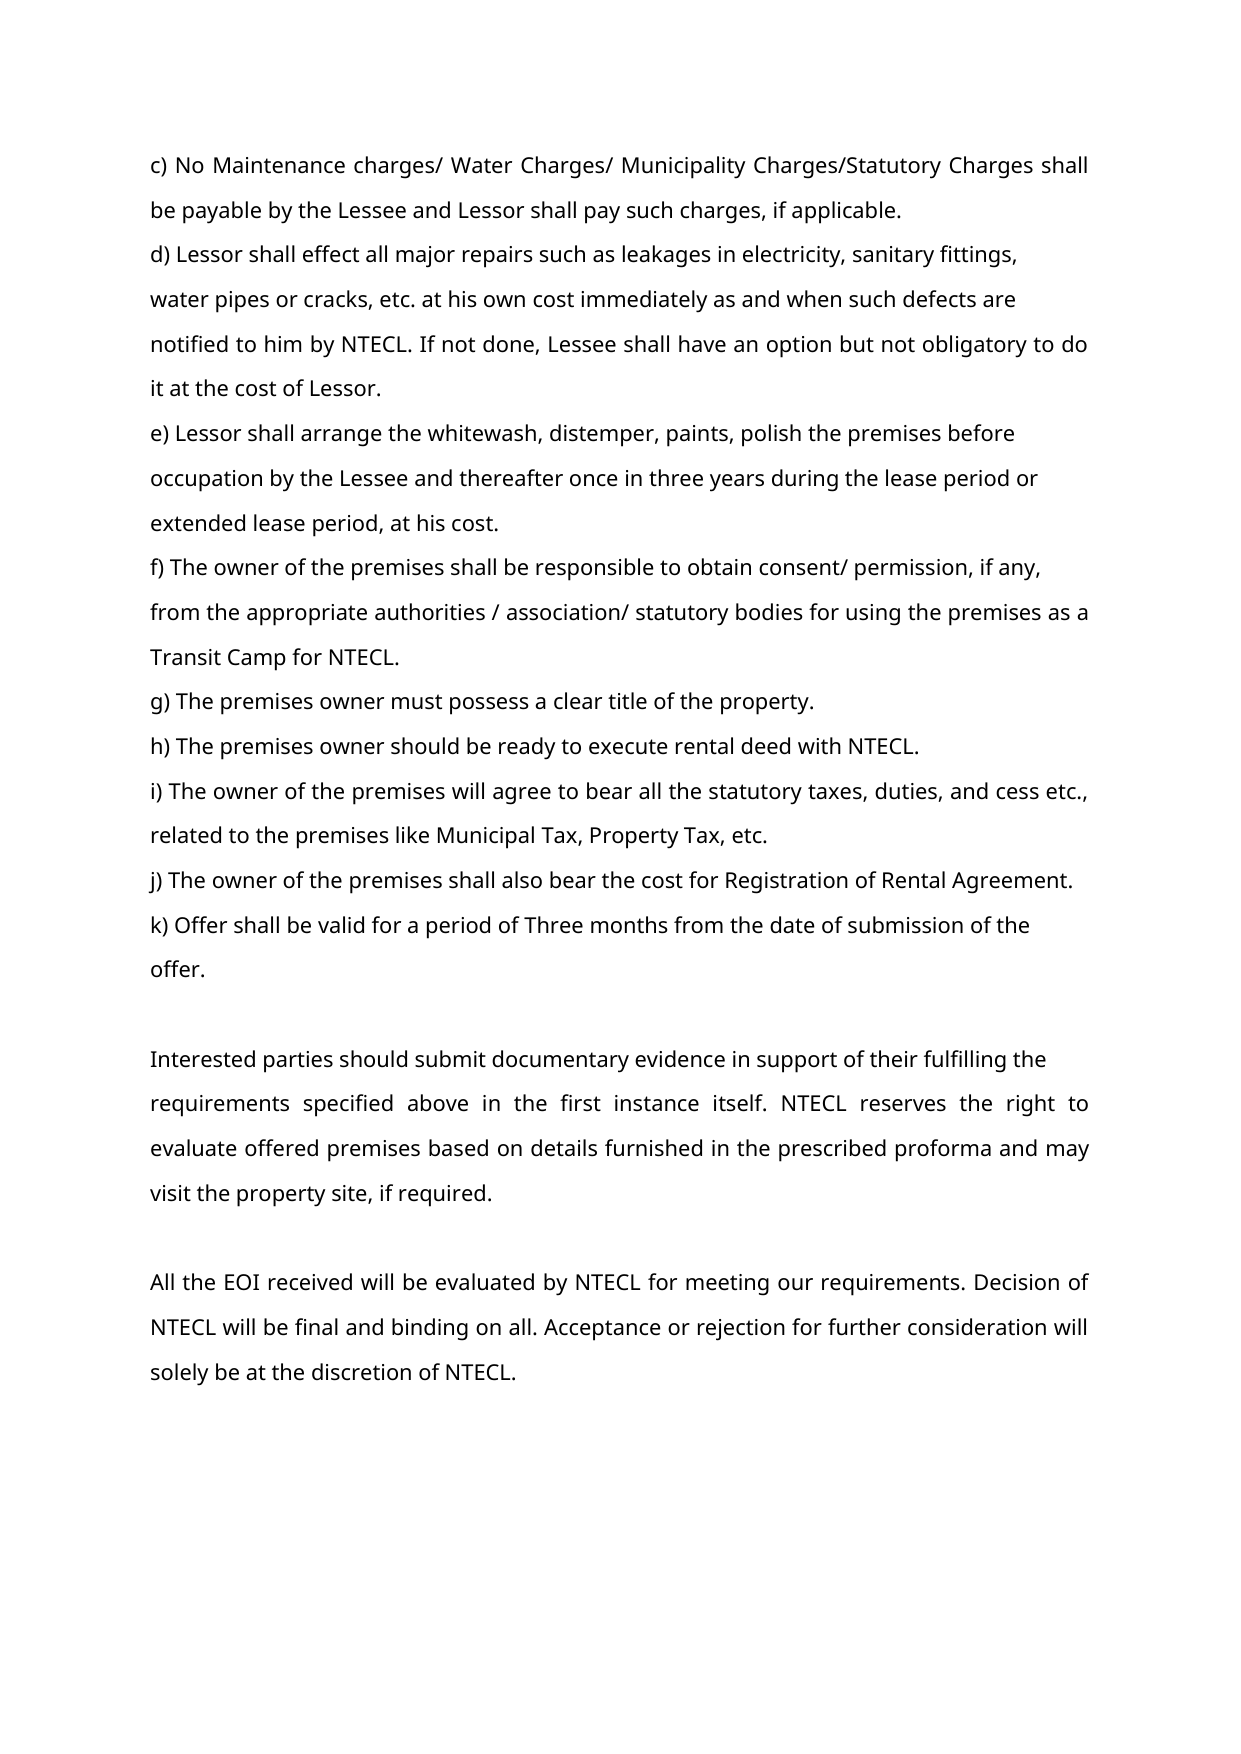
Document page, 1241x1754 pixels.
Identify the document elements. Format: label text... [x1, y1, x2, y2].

text e) Lessor shall arrange the whitewash, distemper, paints, polish the premises before [150, 418, 1090, 448]
text f) The owner of the premises shall be responsible to obtain consent/ permission, if any, [150, 552, 1090, 582]
text extended lease period, at his cost. [150, 507, 1090, 537]
text k) Offer shall be valid for a period of Three months from the date of submission of the [150, 910, 1090, 939]
text c) No Maintenance charges/ Water Charges/ Municipality Charges/Statutory Charges shall be payable by the Lessee and Lessor shall pay such charges, if applicable. [150, 150, 1090, 224]
text from the appropriate authorities / association/ statutory bodies for using the premises as a Transit Camp for NTECL. [150, 597, 1090, 671]
text i) The owner of the premises will agree to bear all the statutory taxes, duties, and cess etc., related to the premises like Municipal Tax, Property Tax, etc. [150, 776, 1090, 850]
text Interested parties should submit documentary evidence in support of their fulfilling the [150, 1044, 1090, 1073]
text j) The owner of the premises shall also bear the cost for Registration of Rental Agreement. [150, 865, 1090, 895]
text d) Lessor shall effect all major repairs such as leakages in electricity, sanitary fittings, [150, 239, 1090, 269]
text g) The premises owner must possess a clear title of the property. [150, 686, 1090, 716]
text occupation by the Lessee and thereafter once in three years during the lease period or [150, 463, 1090, 493]
text h) The premises owner should be ready to execute rental deed with NTECL. [150, 731, 1090, 761]
text requirements specified above in the first instance itself. NTECL reserves the right to evaluate offered premises based on details furnished in the prescribed proforma and may visit the property site, if required. [150, 1088, 1090, 1208]
text notified to him by NTECL. If not done, Lessee shall have an option but not obligatory to do it at the cost of Lessor. [150, 329, 1090, 403]
text water pipes or cracks, etc. at his own cost immediately as and when such defects are [150, 284, 1090, 314]
text All the EOI received will be evaluated by NTECL for meeting our requirements. Decision of NTECL will be final and binding on all. Acceptance or rejection for further consideration will solely be at the discretion of NTECL. [150, 1267, 1090, 1386]
text offer. [150, 954, 1090, 984]
